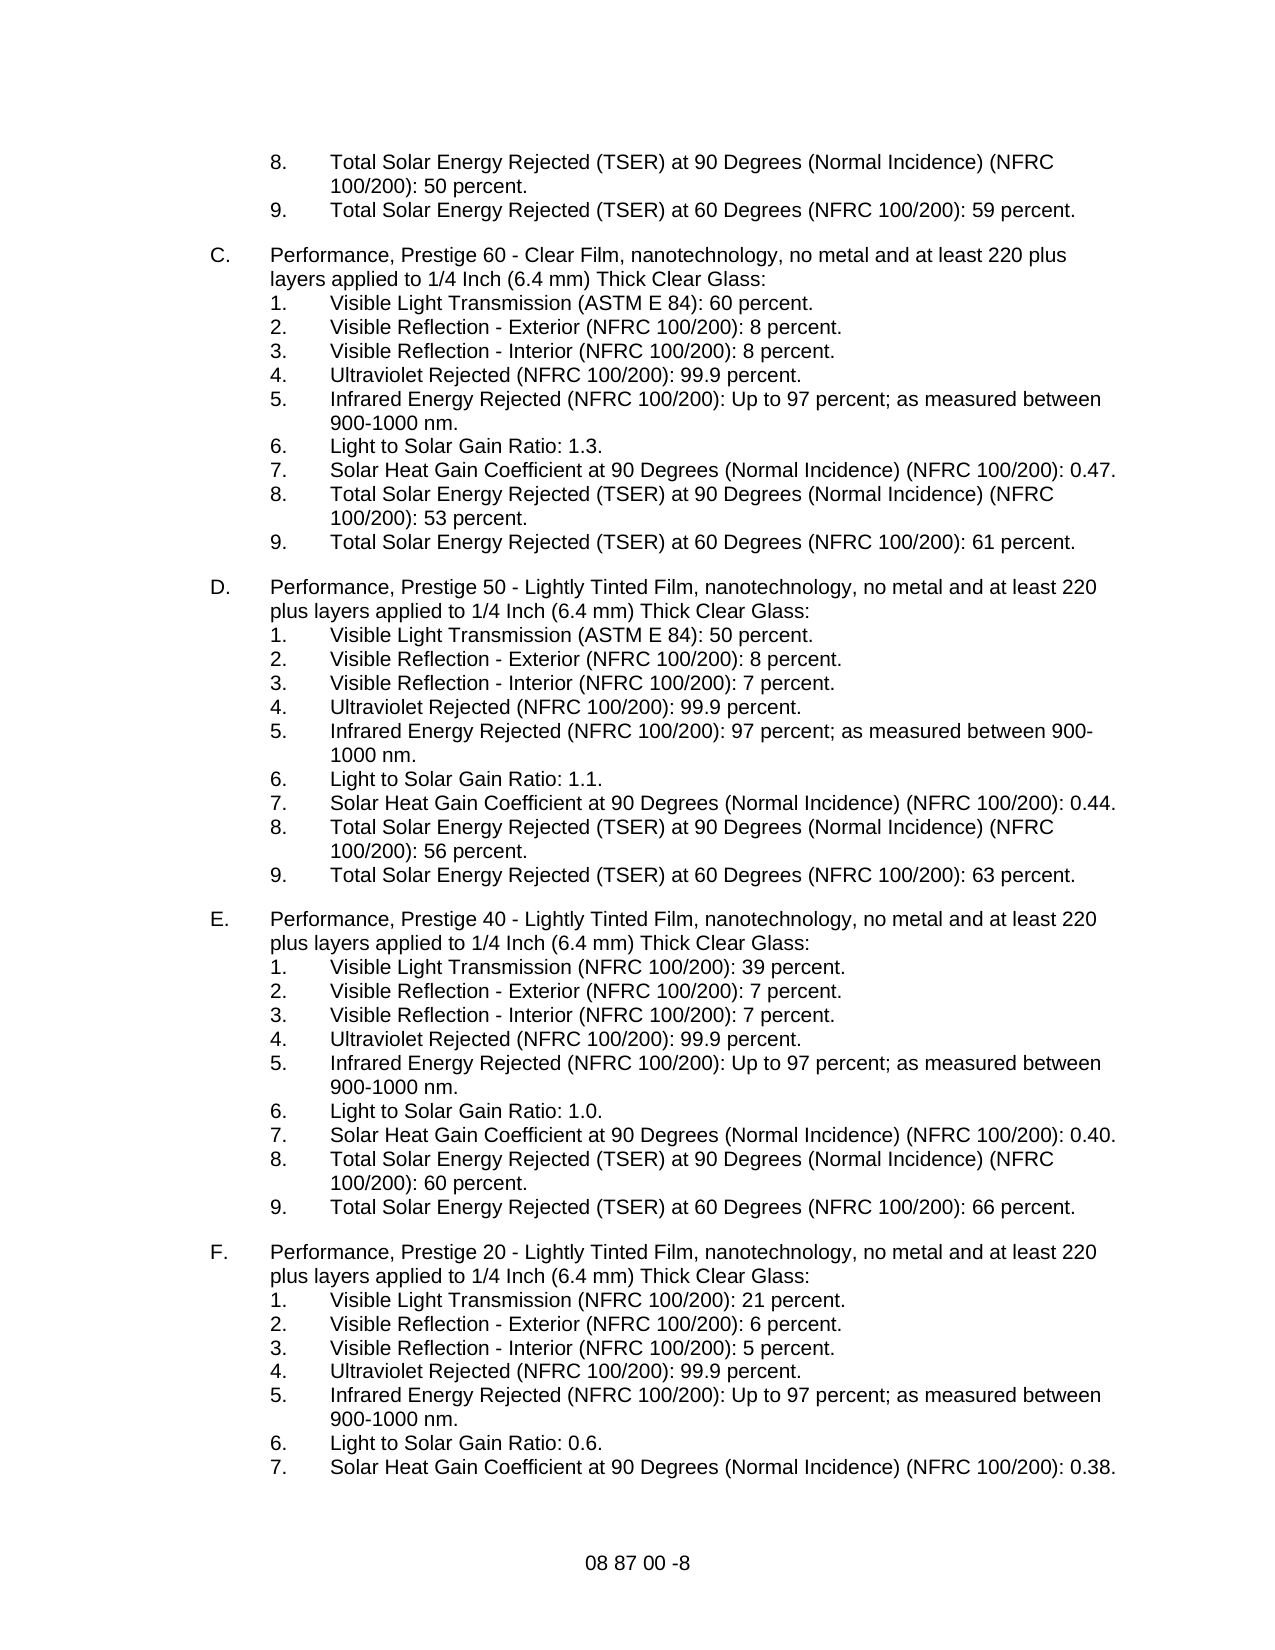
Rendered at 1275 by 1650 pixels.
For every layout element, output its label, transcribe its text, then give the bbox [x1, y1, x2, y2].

list Light to Solar Gain Ratio: 0.6. [270, 1431, 1125, 1455]
list Ultraviolet Rejected (NFRC 100/200): 99.9 percent. [270, 695, 1125, 719]
list Solar Heat Gain Coefficient at 90 Degrees (Normal Incidence) (NFRC 100/200): 0.47. [270, 458, 1125, 482]
list Ultraviolet Rejected (NFRC 100/200): 99.9 percent. [270, 1027, 1125, 1051]
list Light to Solar Gain Ratio: 1.3. [270, 434, 1125, 458]
list Visible Light Transmission (NFRC 100/200): 21 percent. [270, 1287, 1125, 1311]
list Visible Reflection - Exterior (NFRC 100/200): 8 percent. [270, 314, 1125, 338]
list Infrared Energy Rejected (NFRC 100/200): 97 percent; as measured between 900-1000 nm. [270, 719, 1125, 767]
list Ultraviolet Rejected (NFRC 100/200): 99.9 percent. [270, 1359, 1125, 1383]
list Visible Light Transmission (NFRC 100/200): 39 percent. [270, 955, 1125, 979]
list Visible Light Transmission (ASTM E 84): 60 percent. [270, 291, 1125, 314]
list Visible Light Transmission (ASTM E 84): 50 percent. [270, 623, 1125, 647]
list Visible Reflection - Interior (NFRC 100/200): 7 percent. [270, 1003, 1125, 1027]
list Visible Reflection - Exterior (NFRC 100/200): 7 percent. [270, 979, 1125, 1003]
list Performance, Prestige 40 - Lightly Tinted Film, nanotechnology, no metal and at least 220 plus layers applied to 1/4 Inch (6.4 mm) Thick Clear Glass: [210, 907, 1125, 955]
list Ultraviolet Rejected (NFRC 100/200): 99.9 percent. [270, 362, 1125, 386]
list Solar Heat Gain Coefficient at 90 Degrees (Normal Incidence) (NFRC 100/200): 0.44. [270, 791, 1125, 814]
list Performance, Prestige 20 - Lightly Tinted Film, nanotechnology, no metal and at least 220 plus layers applied to 1/4 Inch (6.4 mm) Thick Clear Glass: [210, 1239, 1125, 1287]
list Performance, Prestige 50 - Lightly Tinted Film, nanotechnology, no metal and at least 220 plus layers applied to 1/4 Inch (6.4 mm) Thick Clear Glass: [210, 575, 1125, 623]
list Solar Heat Gain Coefficient at 90 Degrees (Normal Incidence) (NFRC 100/200): 0.40. [270, 1123, 1125, 1147]
list Visible Reflection - Interior (NFRC 100/200): 7 percent. [270, 671, 1125, 695]
list Total Solar Energy Rejected (TSER) at 60 Degrees (NFRC 100/200): 66 percent. [270, 1195, 1125, 1219]
list Visible Reflection - Interior (NFRC 100/200): 5 percent. [270, 1335, 1125, 1359]
list Total Solar Energy Rejected (TSER) at 90 Degrees (Normal Incidence) (NFRC 100/200): 53 percent. [270, 482, 1125, 530]
list Total Solar Energy Rejected (TSER) at 90 Degrees (Normal Incidence) (NFRC 100/200): 50 percent. [270, 150, 1125, 198]
list Total Solar Energy Rejected (TSER) at 60 Degrees (NFRC 100/200): 61 percent. [270, 530, 1125, 554]
list Performance, Prestige 60 - Clear Film, nanotechnology, no metal and at least 220 plus layers applied to 1/4 Inch (6.4 mm) Thick Clear Glass: [210, 243, 1125, 291]
list Visible Reflection - Exterior (NFRC 100/200): 6 percent. [270, 1311, 1125, 1335]
list Solar Heat Gain Coefficient at 90 Degrees (Normal Incidence) (NFRC 100/200): 0.38. [270, 1455, 1125, 1479]
list Infrared Energy Rejected (NFRC 100/200): Up to 97 percent; as measured between 900-1000 nm. [270, 386, 1125, 434]
list Infrared Energy Rejected (NFRC 100/200): Up to 97 percent; as measured between 900-1000 nm. [270, 1383, 1125, 1431]
list Infrared Energy Rejected (NFRC 100/200): Up to 97 percent; as measured between 900-1000 nm. [270, 1051, 1125, 1099]
list Total Solar Energy Rejected (TSER) at 90 Degrees (Normal Incidence) (NFRC 100/200): 60 percent. [270, 1147, 1125, 1195]
list Light to Solar Gain Ratio: 1.1. [270, 767, 1125, 791]
list Total Solar Energy Rejected (TSER) at 60 Degrees (NFRC 100/200): 63 percent. [270, 862, 1125, 886]
list Light to Solar Gain Ratio: 1.0. [270, 1099, 1125, 1123]
list Total Solar Energy Rejected (TSER) at 60 Degrees (NFRC 100/200): 59 percent. [270, 198, 1125, 222]
list Visible Reflection - Interior (NFRC 100/200): 8 percent. [270, 338, 1125, 362]
list Total Solar Energy Rejected (TSER) at 90 Degrees (Normal Incidence) (NFRC 100/200): 56 percent. [270, 814, 1125, 862]
list Visible Reflection - Exterior (NFRC 100/200): 8 percent. [270, 647, 1125, 671]
